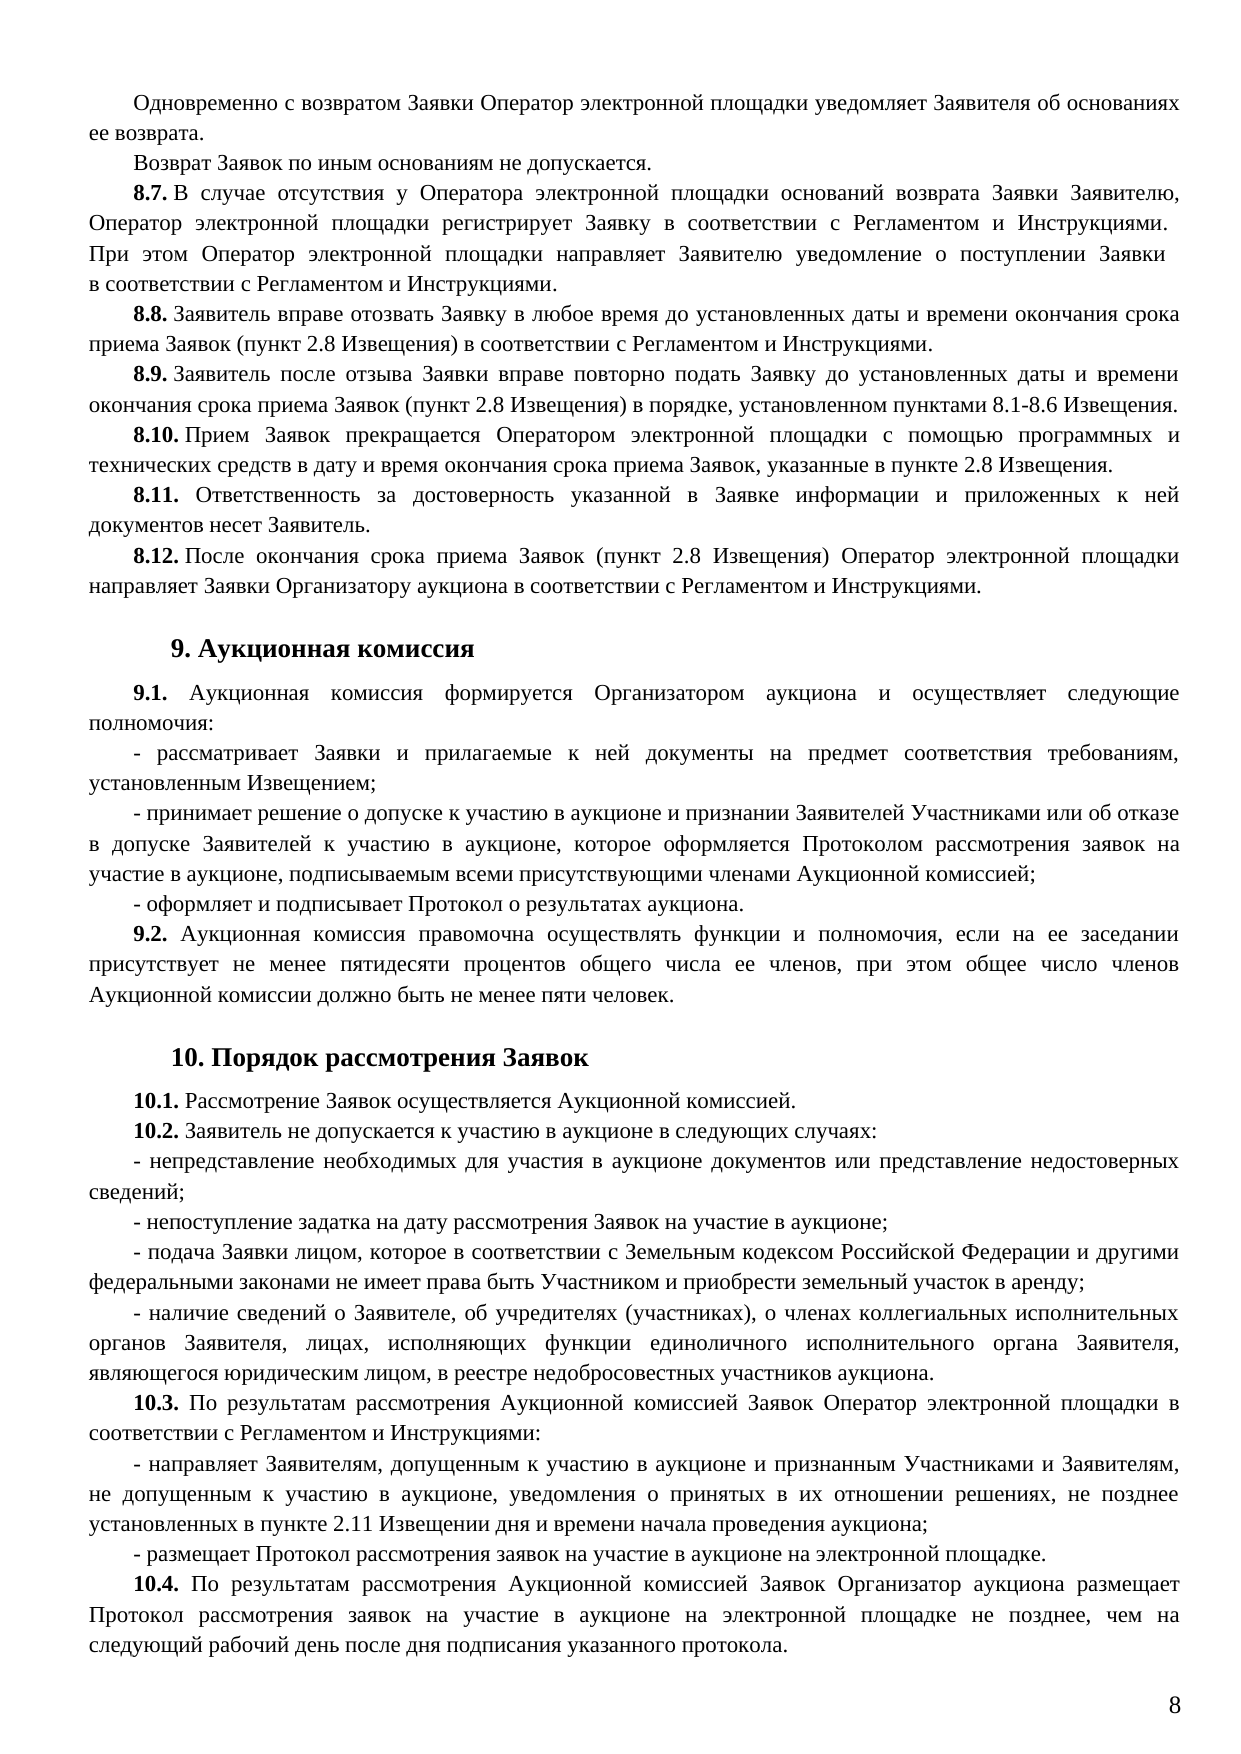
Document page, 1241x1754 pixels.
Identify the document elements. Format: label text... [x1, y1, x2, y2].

text - непоступление задатка на дату рассмотрения Заявок на участие в аукционе; [89, 1208, 1181, 1234]
text 8.9. Заявитель после отзыва Заявки вправе повторно подать Заявку до установленных даты и времени окончания срока приема Заявок (пункт 2.8 Извещения) в порядке, установленном пунктами 8.1-8.6 Извещения. [89, 361, 1181, 417]
text - непредставление необходимых для участия в аукционе документов или представление недостоверных сведений; [89, 1148, 1181, 1204]
text - подача Заявки лицом, которое в соответствии с Земельным кодексом Российской Федерации и другими федеральными законами не имеет права быть Участником и приобрести земельный участок в аренду; [89, 1238, 1181, 1295]
text 9.1. Аукционная комиссия формируется Организатором аукциона и осуществляет следующие полномочия: [89, 678, 1181, 735]
text - направляет Заявителям, допущенным к участию в аукционе и признанным Участниками и Заявителям, не допущенным к участию в аукционе, уведомления о принятых в их отношении решениях, не позднее установленных в пункте 2.11 Извещении дня и времени начала проведения аукциона; [89, 1450, 1181, 1536]
text 10.2. Заявитель не допускается к участию в аукционе в следующих случаях: [89, 1117, 1181, 1144]
subtitle 10. Порядок рассмотрения Заявок [171, 1041, 1181, 1072]
text Возврат Заявок по иным основаниям не допускается. [89, 149, 1181, 175]
text Одновременно с возвратом Заявки Оператор электронной площадки уведомляет Заявителя об основаниях ее возврата. [89, 89, 1181, 145]
subtitle 9. Аукционная комиссия [171, 632, 1181, 663]
text - принимает решение о допуске к участию в аукционе и признании Заявителей Участниками или об отказе в допуске Заявителей к участию в аукционе, которое оформляется Протоколом рассмотрения заявок на участие в аукционе, подписываемым всеми присутствующими членами Аукционной комиссией; [89, 799, 1181, 886]
text 10.1. Рассмотрение Заявок осуществляется Аукционной комиссией. [89, 1087, 1181, 1113]
text 10.4. По результатам рассмотрения Аукционной комиссией Заявок Организатор аукциона размещает Протокол рассмотрения заявок на участие в аукционе на электронной площадке не позднее, чем на следующий рабочий день после дня подписания указанного протокола. [89, 1571, 1181, 1657]
text - размещает Протокол рассмотрения заявок на участие в аукционе на электронной площадке. [89, 1540, 1181, 1567]
text 8.7. В случае отсутствия у Оператора электронной площадки оснований возврата Заявки Заявителю, Оператор электронной площадки регистрирует Заявку в соответствии с Регламентом и Инструкциями. При этом Оператор электронной площадки направляет Заявителю уведомление о поступлении Заявки в соответствии с Регламентом и Инструкциями. [89, 179, 1181, 296]
text 9.2. Аукционная комиссия правомочна осуществлять функции и полномочия, если на ее заседании присутствует не менее пятидесяти процентов общего числа ее членов, при этом общее число членов Аукционной комиссии должно быть не менее пяти человек. [89, 920, 1181, 1007]
text - рассматривает Заявки и прилагаемые к ней документы на предмет соответствия требованиям, установленным Извещением; [89, 739, 1181, 796]
text 8.8. Заявитель вправе отозвать Заявку в любое время до установленных даты и времени окончания срока приема Заявок (пункт 2.8 Извещения) в соответствии с Регламентом и Инструкциями. [89, 300, 1181, 357]
text - наличие сведений о Заявителе, об учредителях (участниках), о членах коллегиальных исполнительных органов Заявителя, лицах, исполняющих функции единоличного исполнительного органа Заявителя, являющегося юридическим лицом, в реестре недобросовестных участников аукциона. [89, 1299, 1181, 1385]
text 8.11. Ответственность за достоверность указанной в Заявке информации и приложенных к ней документов несет Заявитель. [89, 481, 1181, 538]
text 10.3. По результатам рассмотрения Аукционной комиссией Заявок Оператор электронной площадки в соответствии с Регламентом и Инструкциями: [89, 1389, 1181, 1446]
text 8.12. После окончания срока приема Заявок (пункт 2.8 Извещения) Оператор электронной площадки направляет Заявки Организатору аукциона в соответствии с Регламентом и Инструкциями. [89, 542, 1181, 598]
text - оформляет и подписывает Протокол о результатах аукциона. [89, 890, 1181, 916]
text 8.10. Прием Заявок прекращается Оператором электронной площадки с помощью программных и технических средств в дату и время окончания срока приема Заявок, указанные в пункте 2.8 Извещения. [89, 421, 1181, 477]
